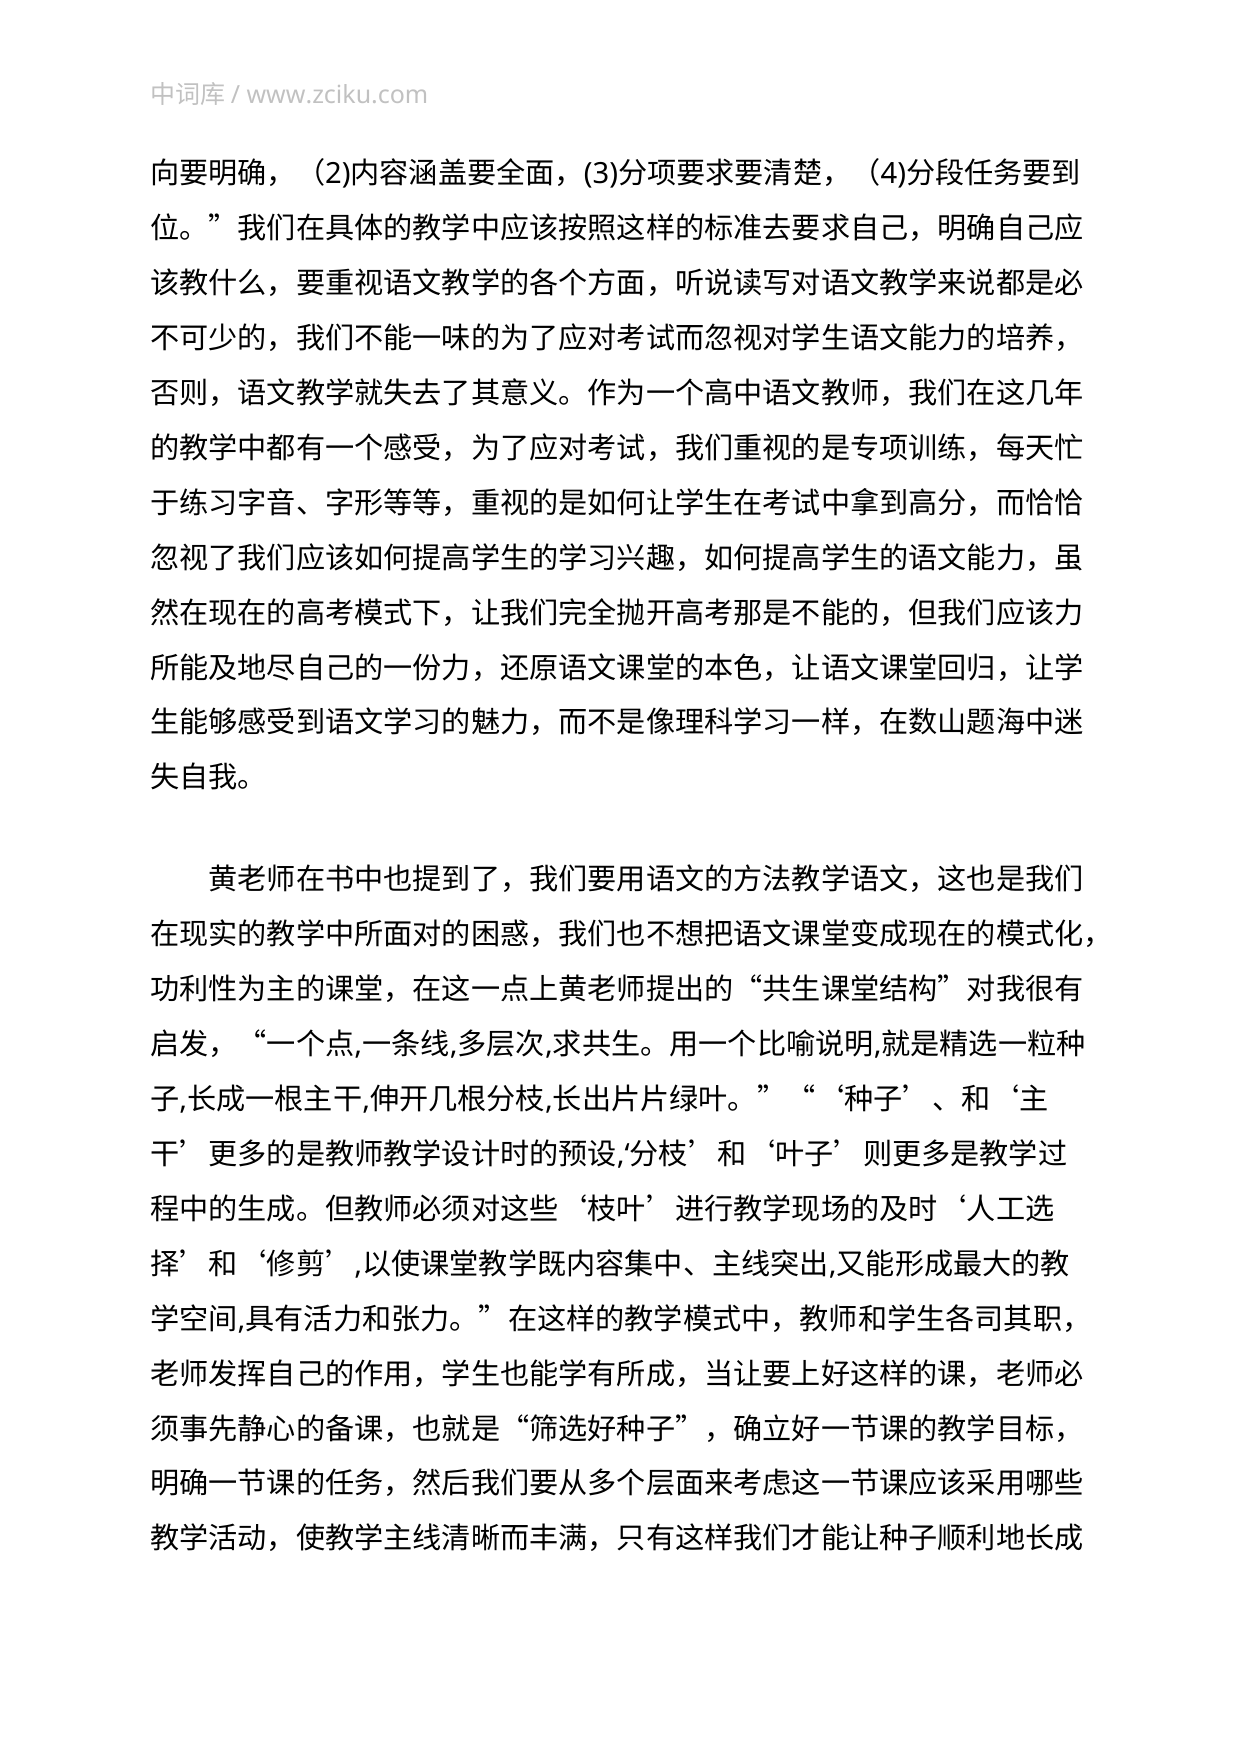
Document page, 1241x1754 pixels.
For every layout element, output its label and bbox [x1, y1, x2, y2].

text [150, 856, 1090, 1557]
text [150, 150, 1090, 796]
